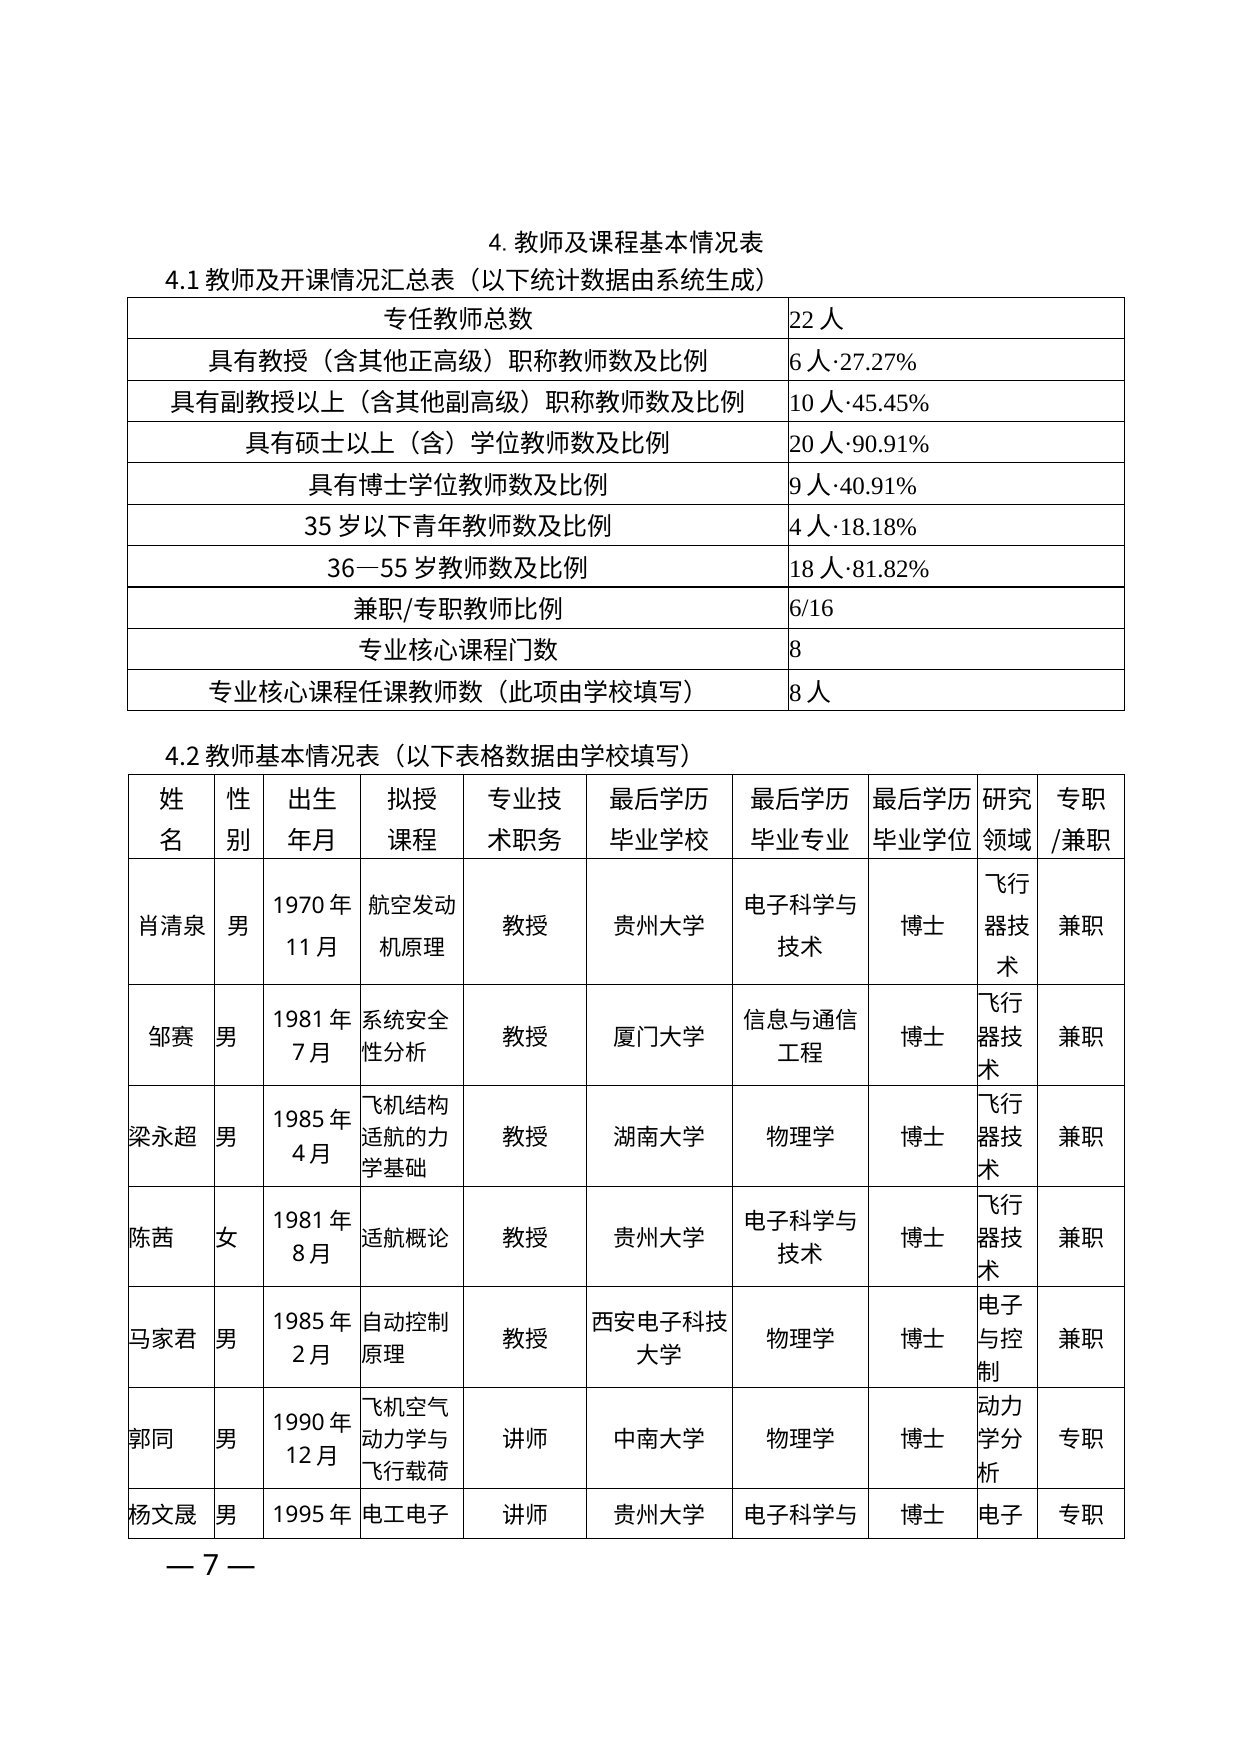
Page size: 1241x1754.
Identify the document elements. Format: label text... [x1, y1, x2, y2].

table_cell 物理学 [733, 1388, 868, 1488]
table_cell 20人·90.91% [789, 422, 1124, 462]
table_header 最后学历 毕业学位 [869, 775, 977, 858]
table_cell 教授 [464, 1287, 586, 1387]
table_cell 具有教授（含其他正高级）职称教师数及比例 [128, 339, 788, 379]
table_cell 专职 [1038, 1388, 1124, 1488]
table_header 性 别 [215, 775, 263, 858]
table_cell 男 [215, 1086, 263, 1186]
table_cell 男 [215, 1388, 263, 1488]
table_cell 1990年12月 [264, 1388, 360, 1488]
table_cell 电子技术 [978, 1489, 1037, 1538]
table_cell 专业核心课程任课教师数（此项由学校填写） [128, 670, 788, 710]
table_cell 男 [215, 1489, 263, 1538]
table_cell 8 [789, 629, 1124, 669]
table_cell 杨文晟 [129, 1489, 214, 1538]
table_cell 自动控制原理 [361, 1287, 463, 1387]
table_cell 8人 [789, 670, 1124, 710]
table_cell 9人·40.91% [789, 463, 1124, 504]
table_cell 具有副教授以上（含其他副高级）职称教师数及比例 [128, 381, 788, 421]
table_cell 博士 [869, 1086, 977, 1186]
table_cell 陈茜 [129, 1187, 214, 1286]
table_cell 1985年2月 [264, 1287, 360, 1387]
table_cell 贵州大学 [587, 1489, 732, 1538]
table_cell 博士 [869, 859, 977, 984]
table_cell 贵州大学 [587, 1187, 732, 1286]
table_cell 兼职 [1038, 859, 1124, 984]
table_cell 航空发动机原理 [361, 859, 463, 984]
table_cell 飞行器技术 [978, 985, 1037, 1085]
table_cell 郭同 [129, 1388, 214, 1488]
table_cell 具有硕士以上（含）学位教师数及比例 [128, 422, 788, 462]
table_cell 飞行器技术 [978, 1086, 1037, 1186]
table_cell 西安电子科技大学 [587, 1287, 732, 1387]
table_cell 电子与控制 [978, 1287, 1037, 1387]
table_cell 男 [215, 859, 263, 984]
text 4.1教师及开课情况汇总表（以下统计数据由系统生成） [165, 261, 1087, 297]
table_cell 6人·27.27% [789, 339, 1124, 379]
table_cell 飞机空气动力学与飞行载荷 [361, 1388, 463, 1488]
table_header 最后学历 毕业学校 [587, 775, 732, 858]
table_cell 1970年11月 [264, 859, 360, 984]
table_cell 讲师 [464, 1388, 586, 1488]
table_cell 博士 [869, 1489, 977, 1538]
table_cell 具有博士学位教师数及比例 [128, 463, 788, 504]
table_cell 兼职 [1038, 1287, 1124, 1387]
table_cell 博士 [869, 1287, 977, 1387]
table_cell 物理学 [733, 1086, 868, 1186]
table_cell 1995年9月 [264, 1489, 360, 1538]
table_cell 适航概论 [361, 1187, 463, 1286]
table_cell 邹赛 [129, 985, 214, 1085]
table_cell 1985年4月 [264, 1086, 360, 1186]
table_cell 厦门大学 [587, 985, 732, 1085]
table_cell 飞行器技术 [978, 859, 1037, 984]
text 4.教师及课程基本情况表 [165, 218, 1087, 260]
table_cell 兼职 [1038, 1187, 1124, 1286]
table_cell 系统安全性分析 [361, 985, 463, 1085]
table_cell 物理学 [733, 1287, 868, 1387]
table_cell 中南大学 [587, 1388, 732, 1488]
table_cell 男 [215, 985, 263, 1085]
table_cell 动力学分析 [978, 1388, 1037, 1488]
table_header 专业技 术职务 [464, 775, 586, 858]
table_cell 电子科学与技术 [733, 1489, 868, 1538]
table_header 22人 [789, 298, 1124, 338]
table_cell 1981年7月 [264, 985, 360, 1085]
table_cell 电工电子技术 [361, 1489, 463, 1538]
table_cell 飞机结构适航的力学基础 [361, 1086, 463, 1186]
table_cell 电子科学与技术 [733, 859, 868, 984]
table_cell 飞行器技术 [978, 1187, 1037, 1286]
table_cell 教授 [464, 985, 586, 1085]
table_cell 专业核心课程门数 [128, 629, 788, 669]
table_cell 博士 [869, 1388, 977, 1488]
table_cell 1981年8月 [264, 1187, 360, 1286]
table_cell 兼职 [1038, 1086, 1124, 1186]
table_header 姓 名 [129, 775, 214, 858]
table_cell 教授 [464, 1187, 586, 1286]
table_cell 教授 [464, 1086, 586, 1186]
table_cell 电子科学与技术 [733, 1187, 868, 1286]
table_cell 专职 [1038, 1489, 1124, 1538]
table_cell 信息与通信工程 [733, 985, 868, 1085]
table_cell 梁永超 [129, 1086, 214, 1186]
table_cell 兼职 [1038, 985, 1124, 1085]
table_cell 女 [215, 1187, 263, 1286]
table_cell 36—55岁教师数及比例 [128, 546, 788, 586]
table_header 研究 领域 [978, 775, 1037, 858]
table_cell 教授 [464, 859, 586, 984]
table_cell 博士 [869, 985, 977, 1085]
table_cell 讲师 [464, 1489, 586, 1538]
table_header 出生 年月 [264, 775, 360, 858]
table_cell 4人·18.18% [789, 505, 1124, 545]
table_header 专职 /兼职 [1038, 775, 1124, 858]
table_header 拟授 课程 [361, 775, 463, 858]
table_cell 10人·45.45% [789, 381, 1124, 421]
table_cell 湖南大学 [587, 1086, 732, 1186]
table_cell 兼职/专职教师比例 [128, 588, 788, 628]
table_cell 35岁以下青年教师数及比例 [128, 505, 788, 545]
table_header 专任教师总数 [128, 298, 788, 338]
table_header 最后学历 毕业专业 [733, 775, 868, 858]
table_cell 男 [215, 1287, 263, 1387]
table_cell 马家君 [129, 1287, 214, 1387]
table_cell 博士 [869, 1187, 977, 1286]
table_cell 6/16 [789, 588, 1124, 628]
table_cell 贵州大学 [587, 859, 732, 984]
table_cell 肖清泉 [129, 859, 214, 984]
text 4.2教师基本情况表（以下表格数据由学校填写） [165, 732, 1087, 774]
table_cell 18人·81.82% [789, 546, 1124, 586]
